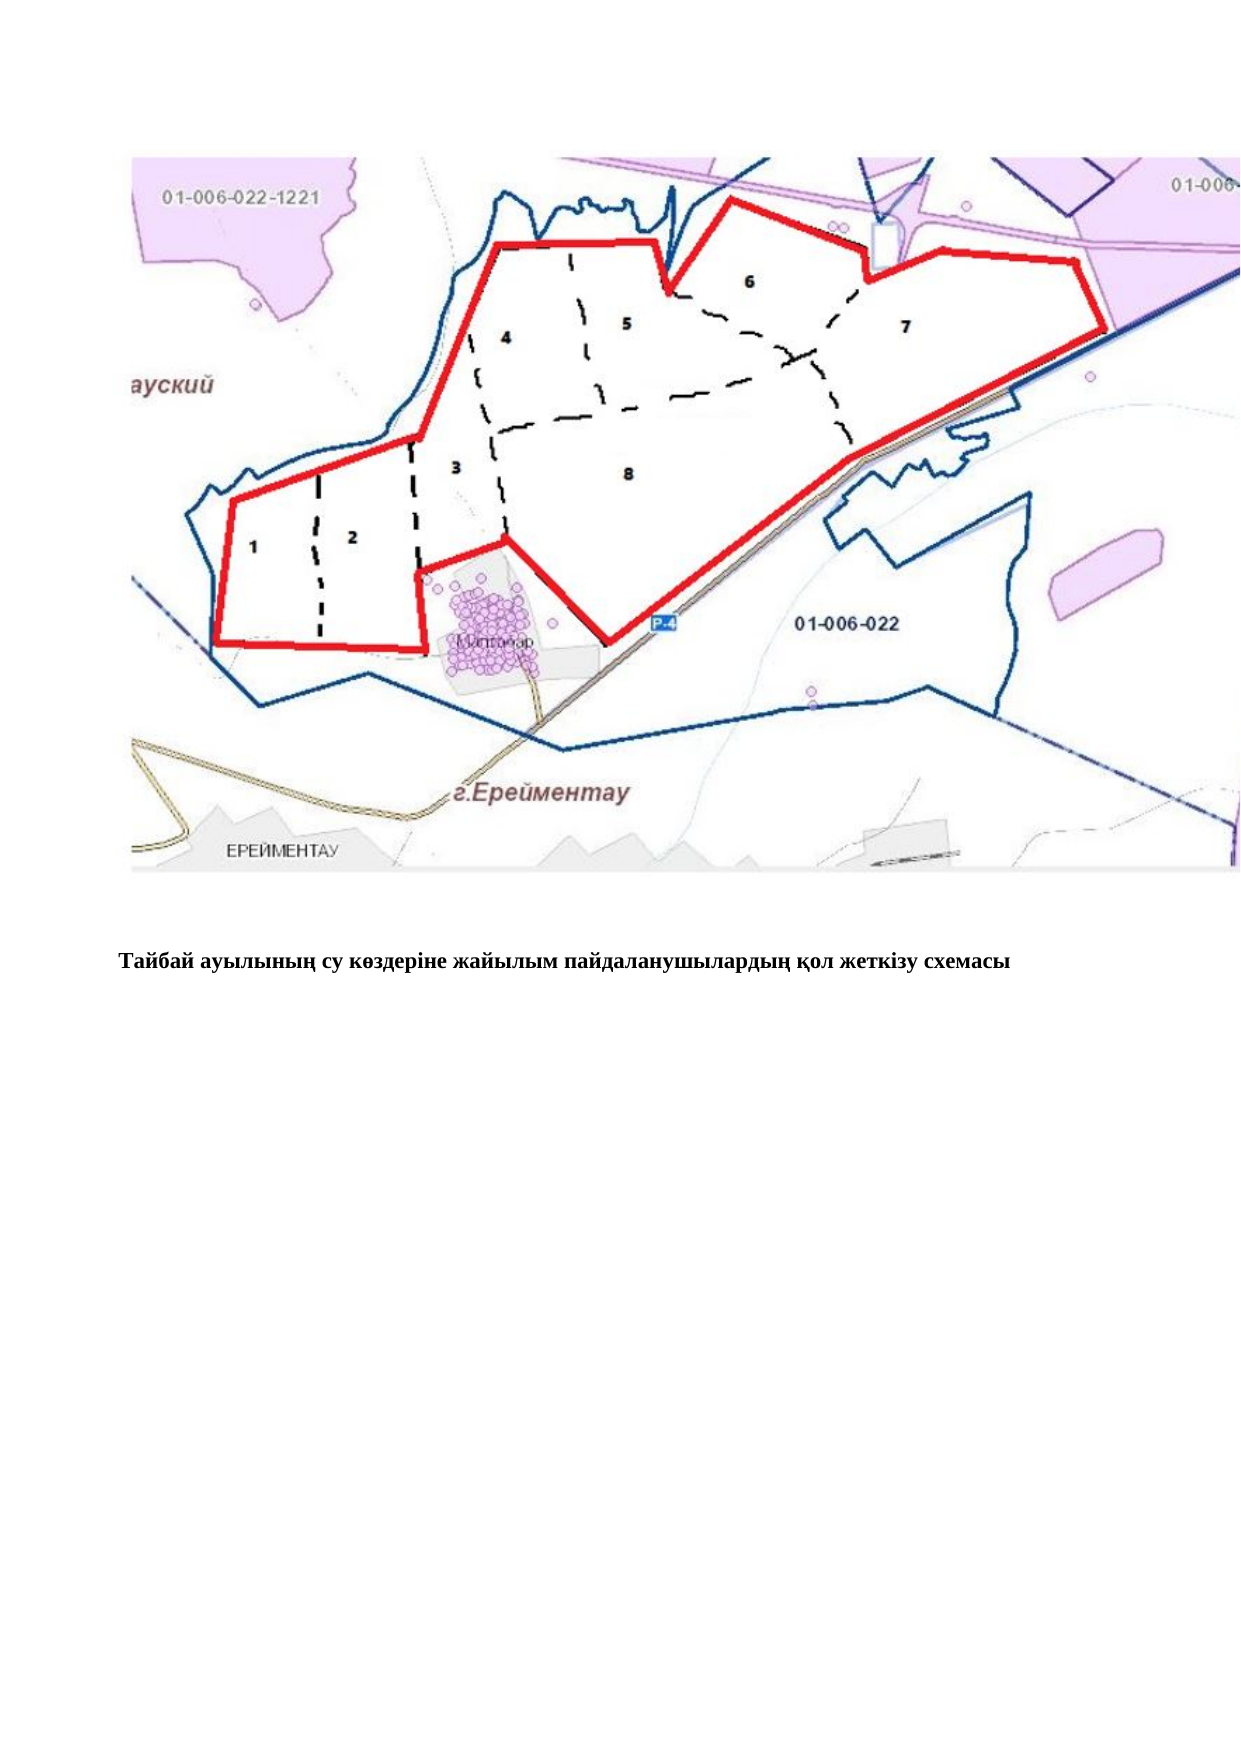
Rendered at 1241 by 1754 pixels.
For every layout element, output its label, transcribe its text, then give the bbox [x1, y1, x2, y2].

picture [112, 150, 1241, 884]
text Тайбай ауылының су көздеріне жайылым пайдаланушылардың қол жеткізу схемасы [112, 948, 1128, 974]
